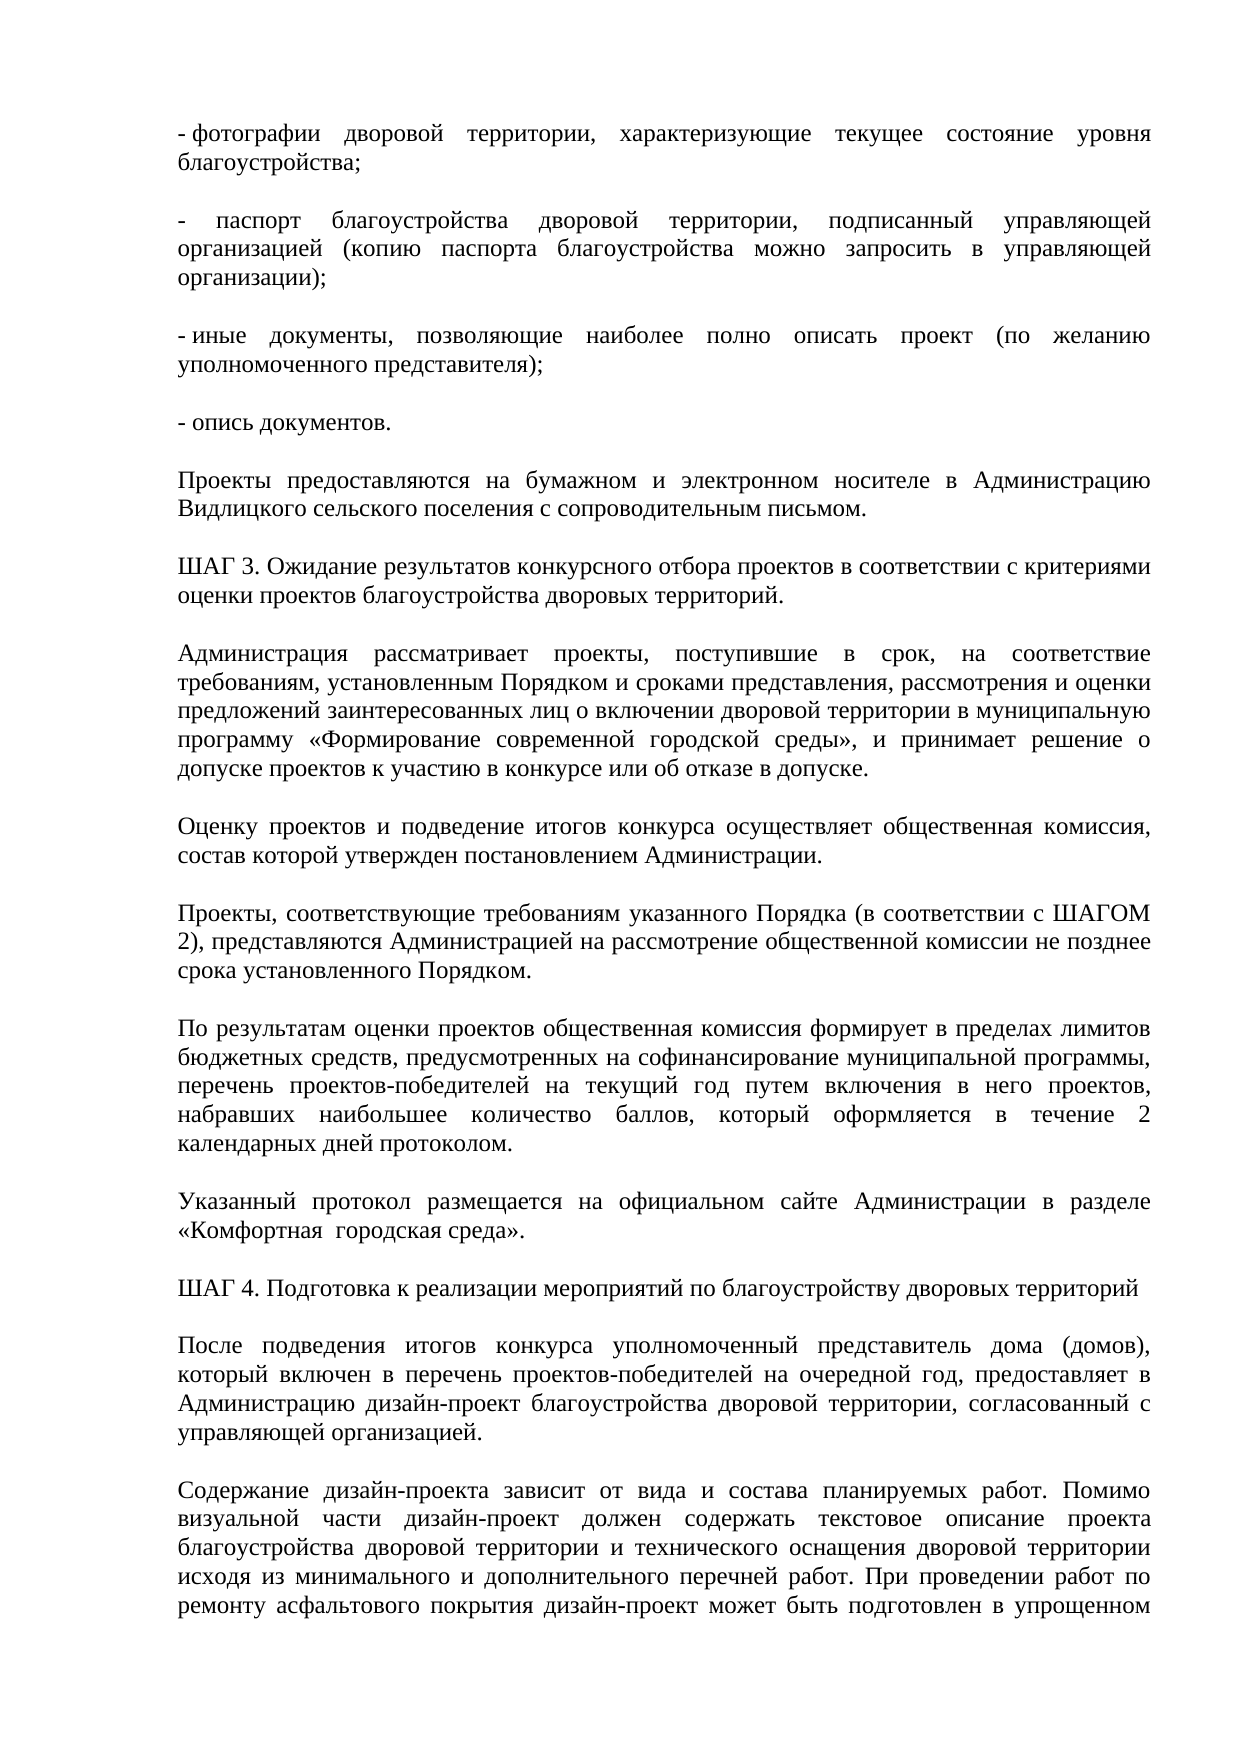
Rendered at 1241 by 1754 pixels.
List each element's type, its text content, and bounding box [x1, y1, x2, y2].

text - паспорт благоустройства дворовой территории, подписанный управляющей организацией (копию паспорта благоустройства можно запросить в управляющей организации); [177, 205, 1152, 291]
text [177, 1475, 1152, 1618]
text ШАГ 4. Подготовка к реализации мероприятий по благоустройству дворовых территорий [177, 1273, 1152, 1301]
text Указанный протокол размещается на официальном сайте Администрации в разделе «Комфортная городская среда». [177, 1186, 1152, 1243]
text ШАГ 3. Ожидание результатов конкурсного отбора проектов в соответствии с критериями оценки проектов благоустройства дворовых территорий. [177, 551, 1152, 609]
text По результатам оценки проектов общественная комиссия формирует в пределах лимитов бюджетных средств, предусмотренных на софинансирование муниципальной программы, перечень проектов-победителей на текущий год путем включения в него проектов, набравших наибольшее количество баллов, который оформляется в течение 2 календарных дней протоколом. [177, 1013, 1152, 1157]
text После подведения итогов конкурса уполномоченный представитель дома (домов), который включен в перечень проектов-победителей на очередной год, предоставляет в Администрацию дизайн-проект благоустройства дворовой территории, согласованный с управляющей организацией. [177, 1331, 1152, 1446]
text - фотографии дворовой территории, характеризующие текущее состояние уровня благоустройства; [177, 118, 1152, 176]
text Проекты предоставляются на бумажном и электронном носителе в Администрацию Видлицкого сельского поселения с сопроводительным письмом. [177, 465, 1152, 522]
text - иные документы, позволяющие наиболее полно описать проект (по желанию уполномоченного представителя); [177, 320, 1152, 378]
text Проекты, соответствующие требованиям указанного Порядка (в соответствии с ШАГОМ 2), представляются Администрацией на рассмотрение общественной комиссии не позднее срока установленного Порядком. [177, 898, 1152, 984]
text Оценку проектов и подведение итогов конкурса осуществляет общественная комиссия, состав которой утвержден постановлением Администрации. [177, 811, 1152, 868]
text Администрация рассматривает проекты, поступившие в срок, на соответствие требованиям, установленным Порядком и сроками представления, рассмотрения и оценки предложений заинтересованных лиц о включении дворовой территории в муниципальную программу «Формирование современной городской среды», и принимает решение о допуске проектов к участию в конкурсе или об отказе в допуске. [177, 638, 1152, 782]
text - опись документов. [177, 407, 1152, 436]
